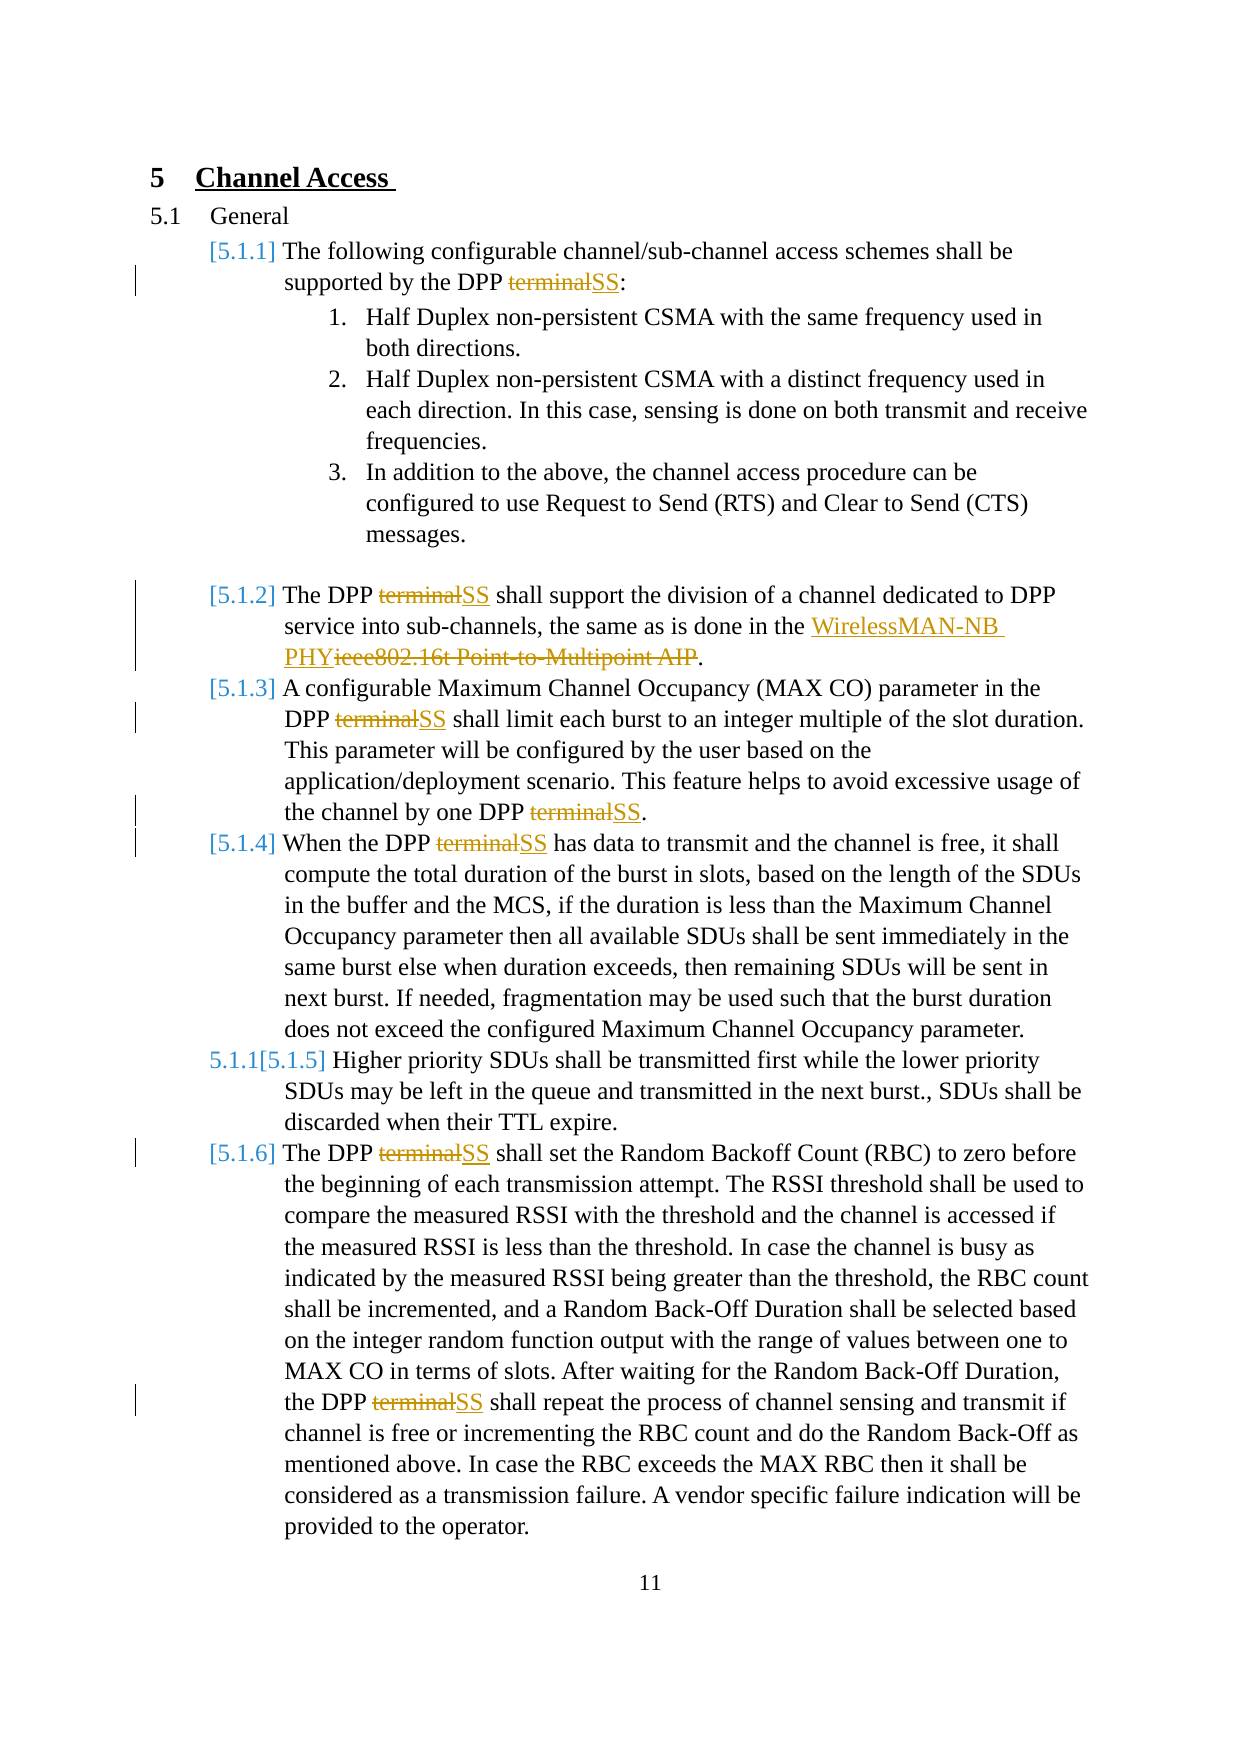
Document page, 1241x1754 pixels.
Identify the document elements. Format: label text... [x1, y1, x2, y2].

subtitle Channel Access [150, 160, 1090, 194]
subtitle Half Duplex non-persistent CSMA with the same frequency used in both directions. [328, 308, 1090, 368]
subtitle The DPP shall support the division of a channel dedicated to DPP service into sub-channels, the same as is done in the . [209, 569, 1090, 660]
subtitle Half Duplex non-persistent CSMA with a distinct frequency used in each direction. In this case, sensing is done on both transmit and receive frequencies. [328, 375, 1090, 466]
subtitle General [150, 207, 1090, 236]
subtitle A configurable Maximum Channel Occupancy (MAX CO) parameter in the DPP shall limit each burst to an integer multiple of the slot duration. This parameter will be configured by the user based on the application/deployment scenario. This feature helps to avoid excessive usage of the channel by one DPP . [209, 667, 1090, 819]
subtitle When the DPP has data to transmit and the channel is free, it shall compute the total duration of the burst in slots, based on the length of the SDUs in the buffer and the MCS, if the duration is less than the Maximum Channel Occupancy parameter then all available SDUs shall be sent immediately in the same burst else when duration exceeds, then remaining SDUs will be sent in next burst. If needed, fragmentation may be used such that the burst duration does not exceed the configured Maximum Channel Occupancy parameter. [209, 826, 1090, 1041]
subtitle In addition to the above, the channel access procedure can be configured to use Request to Send (RTS) and Clear to Send (CTS) messages. [328, 472, 1090, 563]
subtitle The following configurable channel/sub-channel access schemes shall be supported by the DPP : [209, 242, 1090, 302]
subtitle Higher priority SDUs shall be transmitted first while the lower priority SDUs may be left in the queue and transmitted in the next burst., SDUs shall be discarded when their TTL expire. [209, 1047, 1090, 1138]
